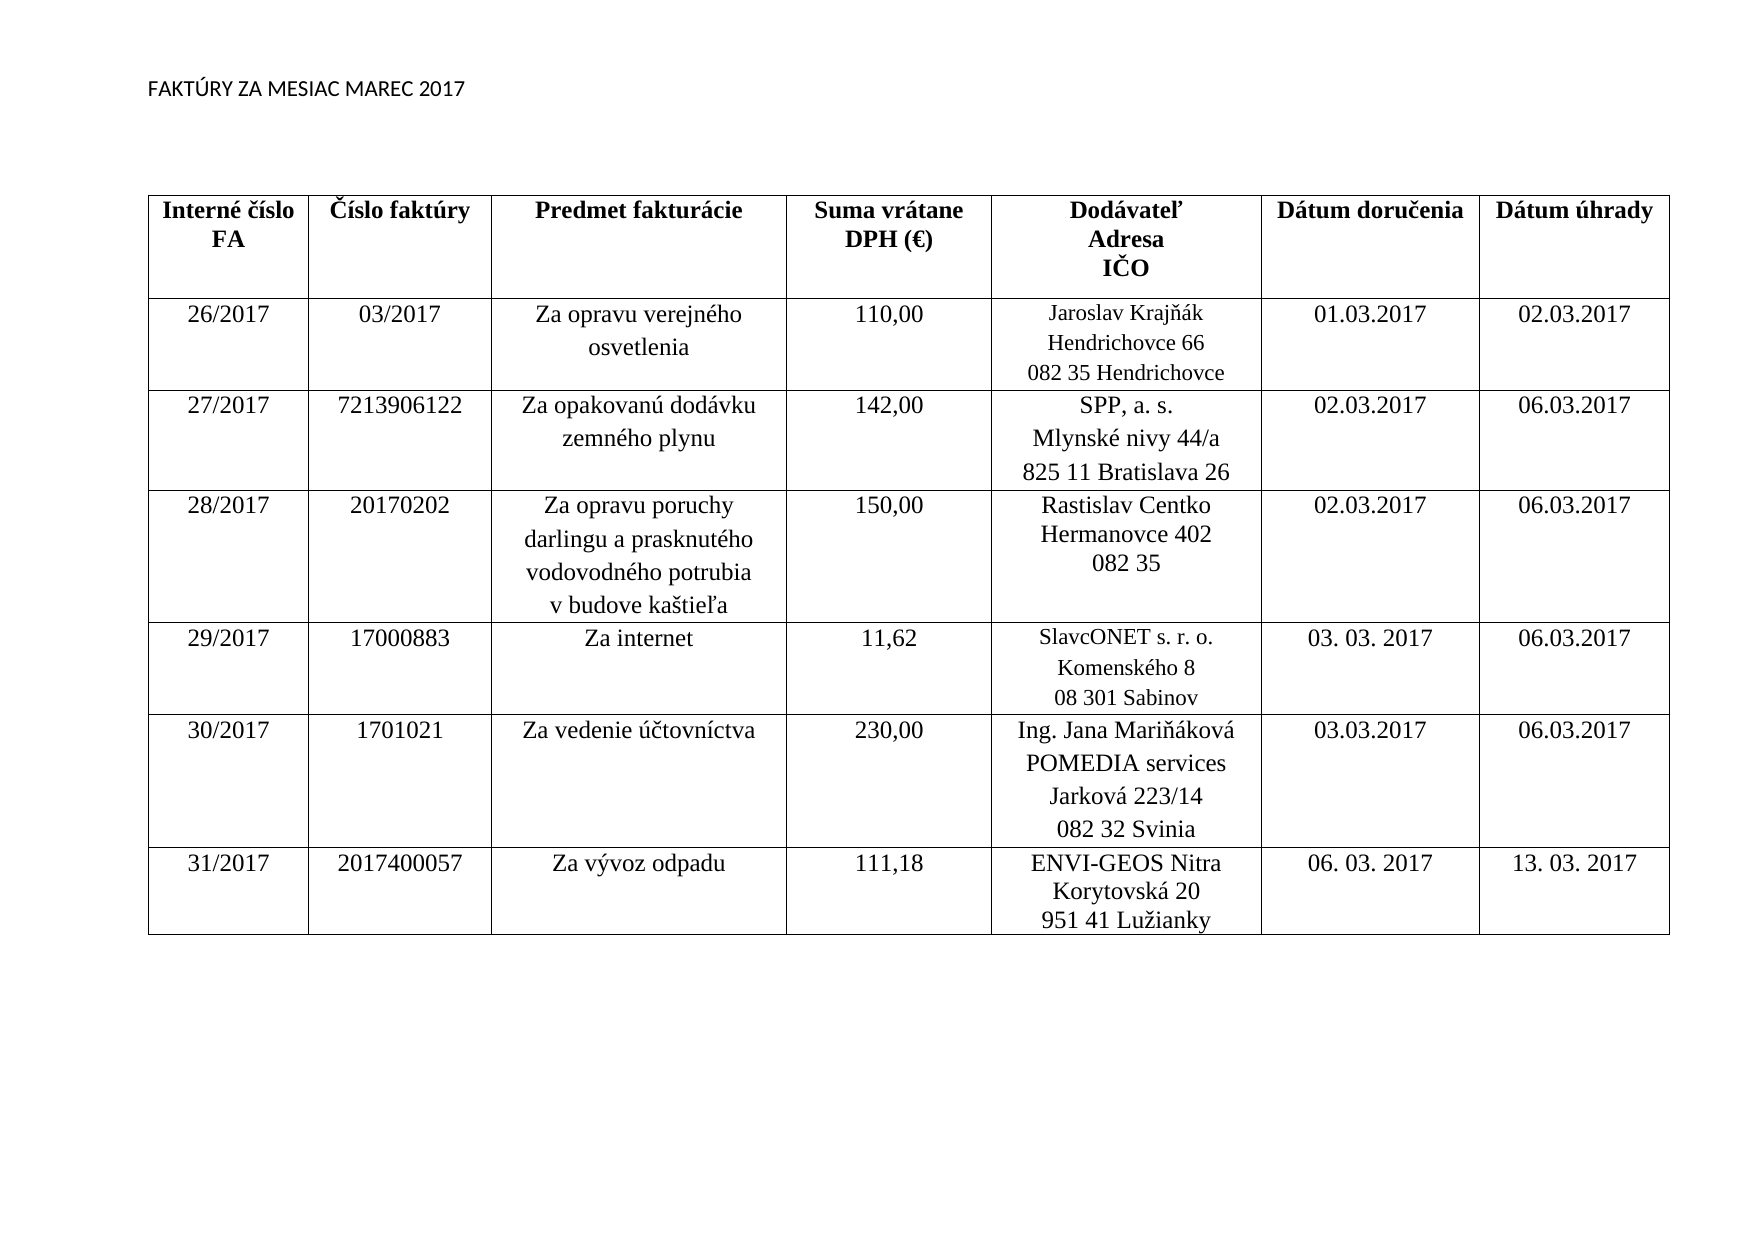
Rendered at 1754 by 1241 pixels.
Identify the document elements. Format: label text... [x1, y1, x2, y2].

table_cell SPP, a. s. Mlynské nivy 44/a 825 11 Bratislava 26 [992, 391, 1261, 489]
table_cell Za vedenie účtovníctva [492, 715, 786, 847]
table_cell 20170202 [309, 491, 491, 622]
table_cell 02.03.2017 [1480, 299, 1669, 389]
table_cell 03. 03. 2017 [1262, 623, 1479, 714]
table_cell 06.03.2017 [1480, 623, 1669, 714]
table_cell 06.03.2017 [1480, 391, 1669, 489]
table_cell 30/2017 [149, 715, 308, 847]
table_cell 26/2017 [149, 299, 308, 389]
table_cell 111,18 [787, 848, 991, 934]
table_cell 11,62 [787, 623, 991, 714]
table_header Interné číslo FA [149, 196, 308, 298]
table_cell 02.03.2017 [1262, 491, 1479, 622]
table_cell SlavcONET s. r. o. Komenského 8 08 301 Sabinov [992, 623, 1261, 714]
table_header Dátum úhrady [1480, 196, 1669, 298]
table_cell 31/2017 [149, 848, 308, 934]
table_cell 142,00 [787, 391, 991, 489]
table_header Číslo faktúry [309, 196, 491, 298]
table_cell Za opravu poruchy darlingu a prasknutého vodovodného potrubia v budove kaštieľa [492, 491, 786, 622]
table_cell 150,00 [787, 491, 991, 622]
table_cell 230,00 [787, 715, 991, 847]
table_cell 7213906122 [309, 391, 491, 489]
table_cell 06.03.2017 [1480, 715, 1669, 847]
table_cell 06. 03. 2017 [1262, 848, 1479, 934]
table_cell 29/2017 [149, 623, 308, 714]
table_header Dátum doručenia [1262, 196, 1479, 298]
table_cell 17000883 [309, 623, 491, 714]
table_cell Za opravu verejného osvetlenia [492, 299, 786, 389]
table_cell 01.03.2017 [1262, 299, 1479, 389]
table_cell 03/2017 [309, 299, 491, 389]
table_header Suma vrátane DPH (€) [787, 196, 991, 298]
table_cell 27/2017 [149, 391, 308, 489]
table_cell Za vývoz odpadu [492, 848, 786, 934]
table_cell 02.03.2017 [1262, 391, 1479, 489]
table_cell Rastislav Centko Hermanovce 402 082 35 [992, 491, 1261, 622]
table_cell Za internet [492, 623, 786, 714]
table_cell ENVI-GEOS Nitra Korytovská 20 951 41 Lužianky [992, 848, 1261, 934]
table_header Dodávateľ Adresa IČO [992, 196, 1261, 298]
table_cell 06.03.2017 [1480, 491, 1669, 622]
table_cell 13. 03. 2017 [1480, 848, 1669, 934]
table_cell 2017400057 [309, 848, 491, 934]
table_cell 1701021 [309, 715, 491, 847]
table_cell 03.03.2017 [1262, 715, 1479, 847]
table_cell 110,00 [787, 299, 991, 389]
table_cell 28/2017 [149, 491, 308, 622]
table_header Predmet fakturácie [492, 196, 786, 298]
table_cell Jaroslav Krajňák Hendrichovce 66 082 35 Hendrichovce [992, 299, 1261, 389]
table_cell Za opakovanú dodávku zemného plynu [492, 391, 786, 489]
table_cell Ing. Jana Mariňáková POMEDIA services Jarková 223/14 082 32 Svinia [992, 715, 1261, 847]
